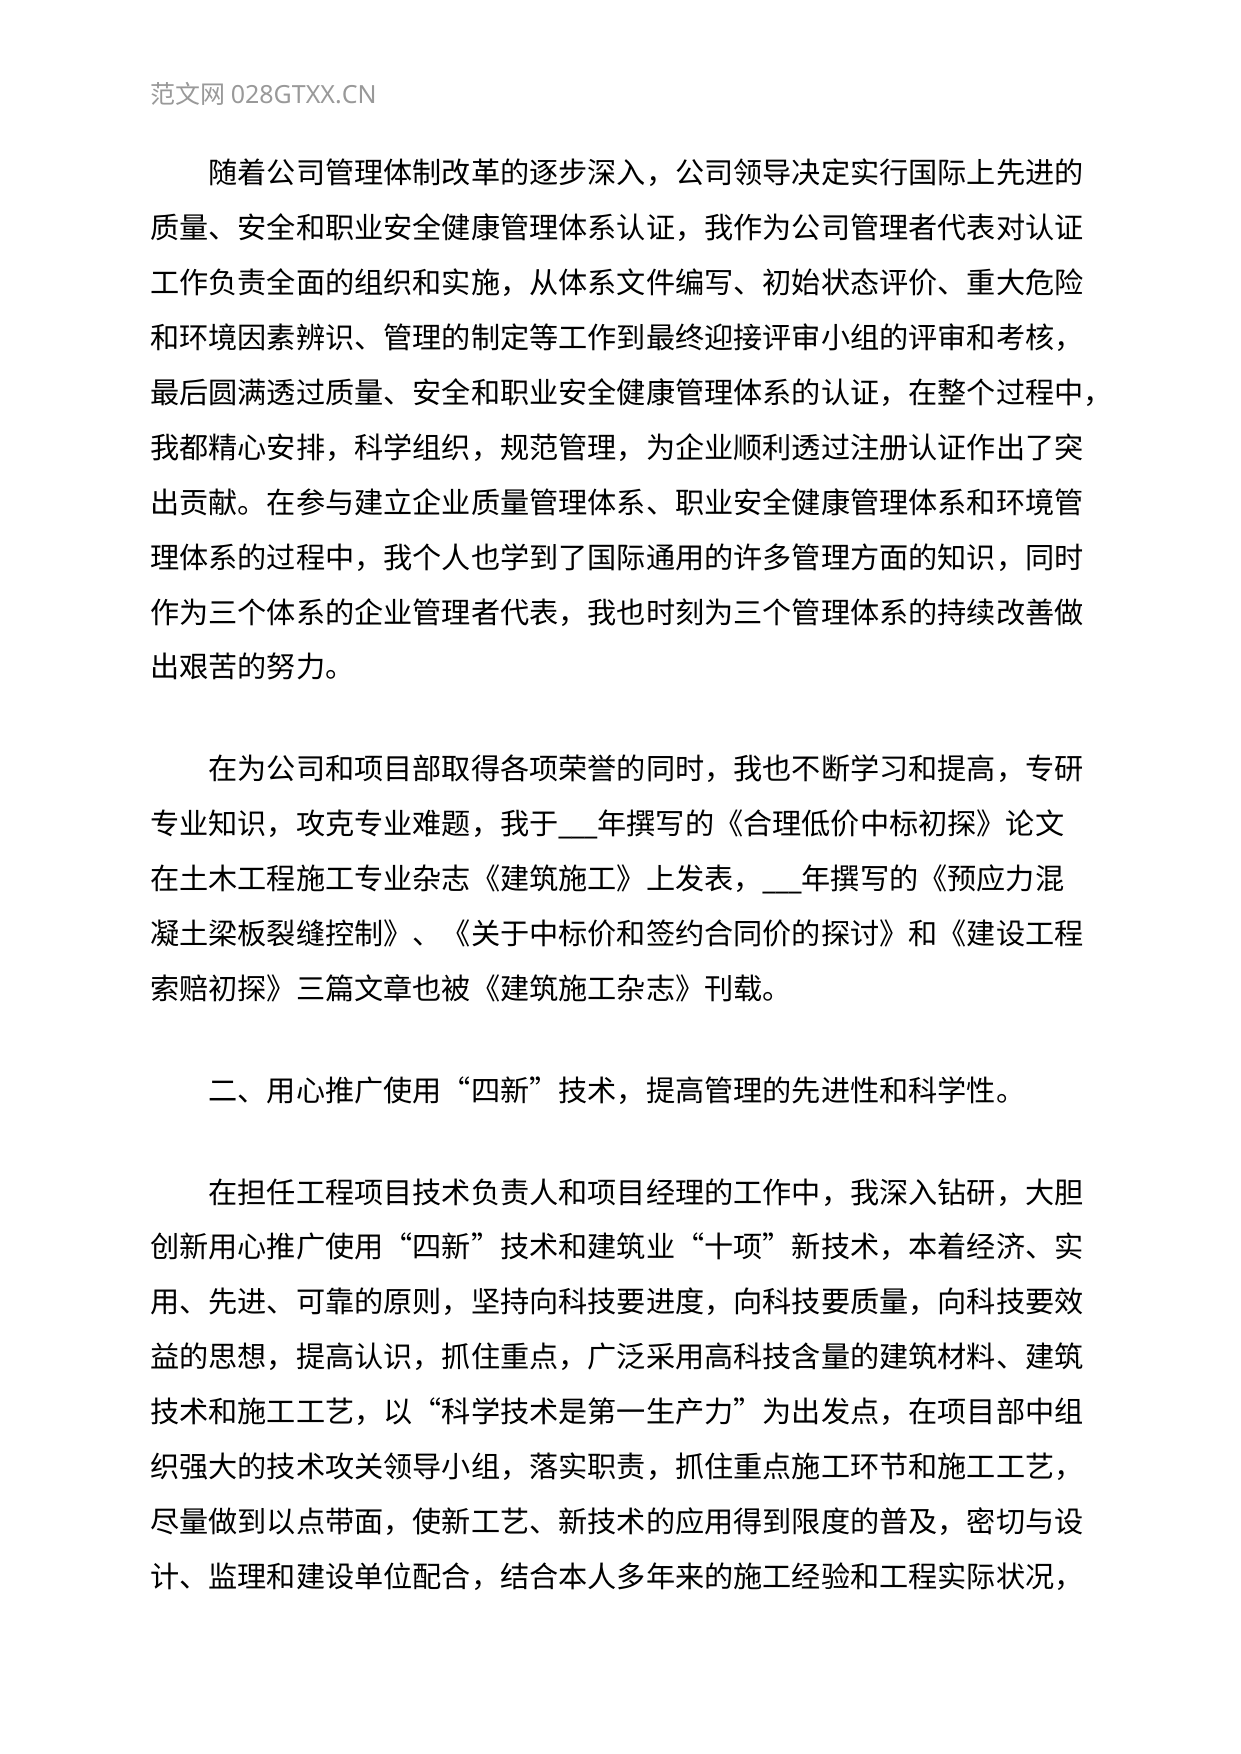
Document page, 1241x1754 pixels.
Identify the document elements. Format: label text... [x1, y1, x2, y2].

text 在为公司和项目部取得各项荣誉的同时，我也不断学习和提高，专研专业知识，攻克专业难题，我于___年撰写的《合理低价中标初探》论文在土木工程施工专业杂志《建筑施工》上发表，___年撰写的《预应力混凝土梁板裂缝控制》、《关于中标价和签约合同价的探讨》和《建设工程索赔初探》三篇文章也被《建筑施工杂志》刊载。 [150, 746, 1090, 1008]
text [150, 1169, 1090, 1596]
text 随着公司管理体制改革的逐步深入，公司领导决定实行国际上先进的质量、安全和职业安全健康管理体系认证，我作为公司管理者代表对认证工作负责全面的组织和实施，从体系文件编写、初始状态评价、重大危险和环境因素辨识、管理的制定等工作到最终迎接评审小组的评审和考核，最后圆满透过质量、安全和职业安全健康管理体系的认证，在整个过程中，我都精心安排，科学组织，规范管理，为企业顺利透过注册认证作出了突出贡献。在参与建立企业质量管理体系、职业安全健康管理体系和环境管理体系的过程中，我个人也学到了国际通用的许多管理方面的知识，同时作为三个体系的企业管理者代表，我也时刻为三个管理体系的持续改善做出艰苦的努力。 [150, 150, 1090, 686]
text 二、用心推广使用“四新”技术，提高管理的先进性和科学性。 [150, 1067, 1090, 1110]
